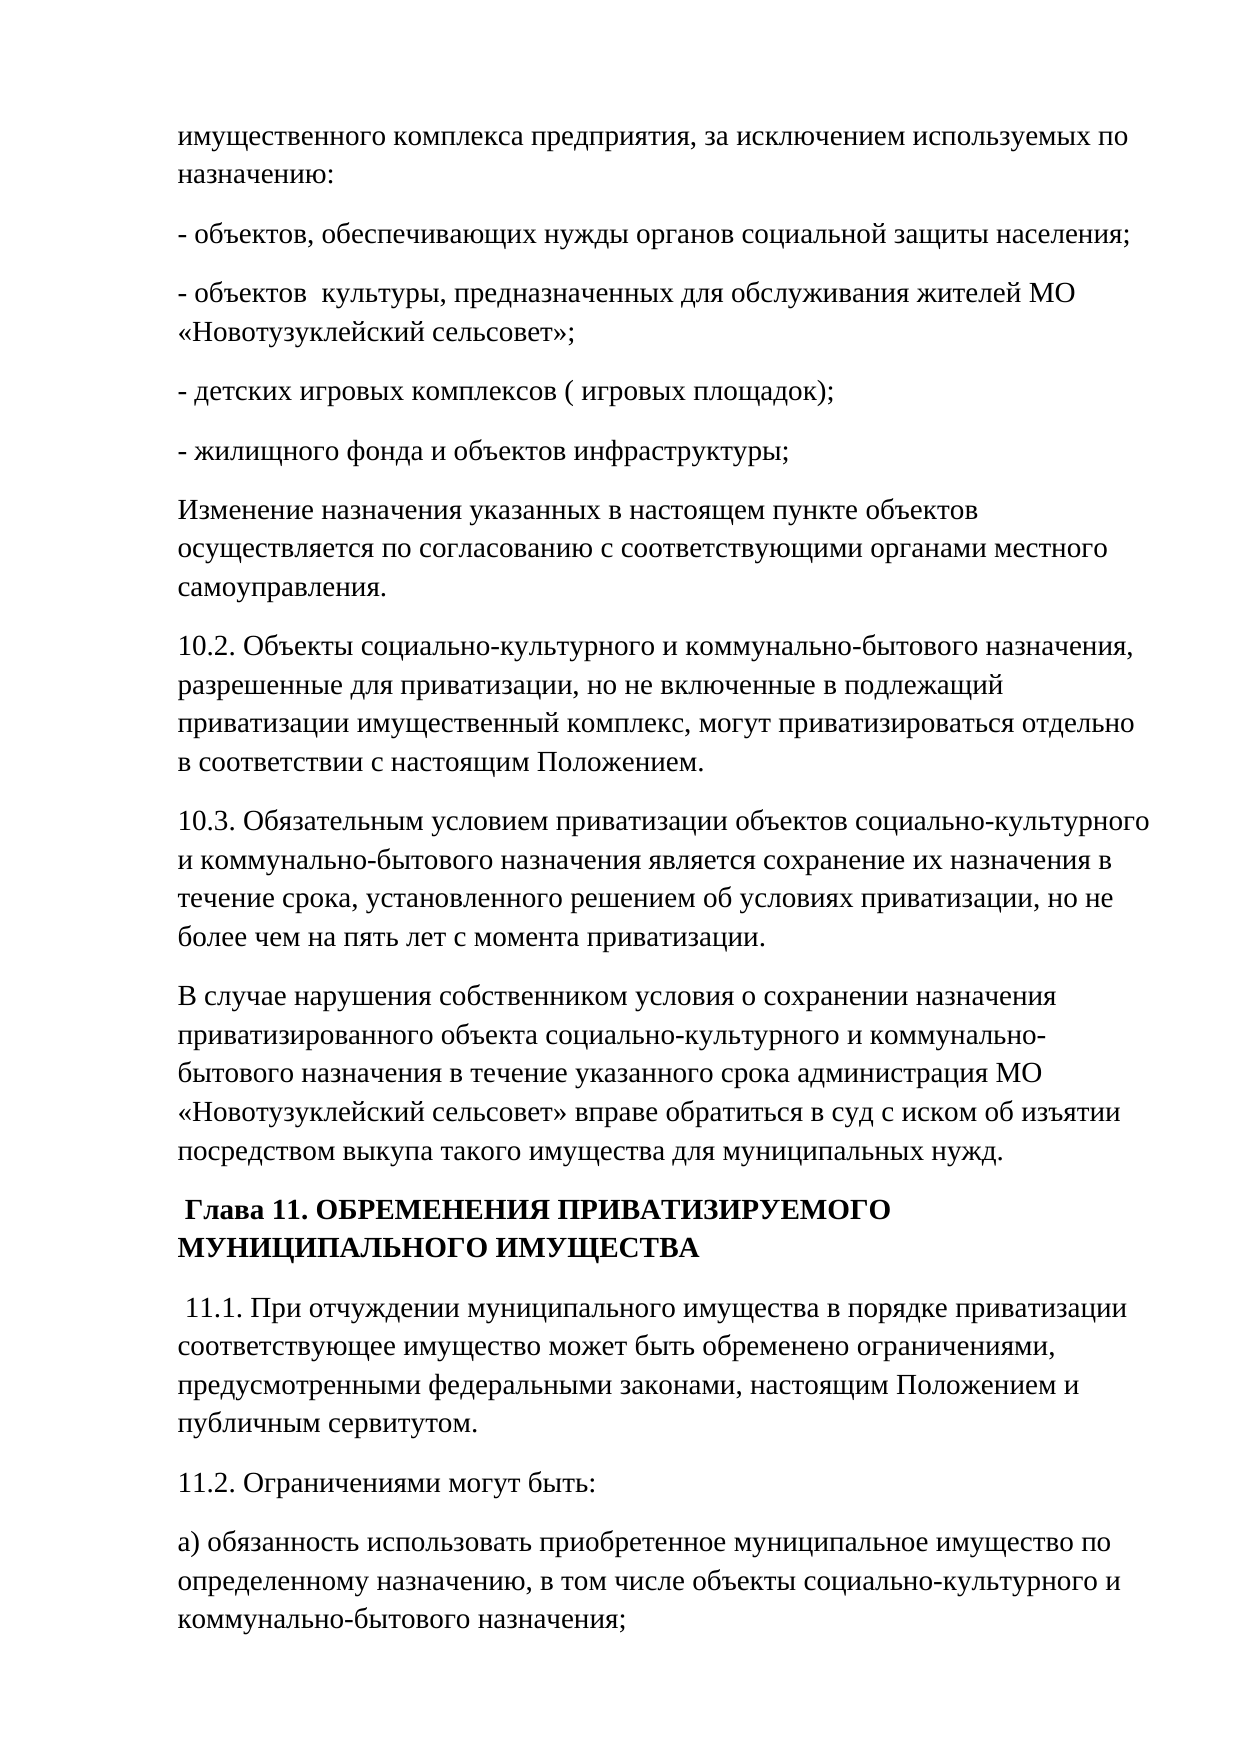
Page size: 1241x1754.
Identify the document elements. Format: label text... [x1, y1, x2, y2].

text - объектов, обеспечивающих нужды органов социальной защиты населения; [177, 216, 1152, 249]
text 11.1. При отчуждении муниципального имущества в порядке приватизации соответствующее имущество может быть обременено ограничениями, предусмотренными федеральными законами, настоящим Положением и публичным сервитутом. [177, 1290, 1152, 1439]
text В случае нарушения собственником условия о сохранении назначения приватизированного объекта социально-культурного и коммунально-бытового назначения в течение указанного срока администрация МО «Новотузуклейский сельсовет» вправе обратиться в суд с иском об изъятии посредством выкупа такого имущества для муниципальных нужд. [177, 978, 1152, 1166]
text Глава 11. ОБРЕМЕНЕНИЯ ПРИВАТИЗИРУЕМОГО МУНИЦИПАЛЬНОГО ИМУЩЕСТВА [177, 1192, 1152, 1264]
text 10.2. Объекты социально-культурного и коммунально-бытового назначения, разрешенные для приватизации, но не включенные в подлежащий приватизации имущественный комплекс, могут приватизироваться отдельно в соответствии с настоящим Положением. [177, 628, 1152, 778]
text Изменение назначения указанных в настоящем пункте объектов осуществляется по согласованию с соответствующими органами местного самоуправления. [177, 492, 1152, 603]
text - детских игровых комплексов ( игровых площадок); [177, 373, 1152, 407]
text - жилищного фонда и объектов инфраструктуры; [177, 433, 1152, 466]
text - объектов культуры, предназначенных для обслуживания жителей МО «Новотузуклейский сельсовет»; [177, 275, 1152, 347]
text а) обязанность использовать приобретенное муниципальное имущество по определенному назначению, в том числе объекты социально-культурного и коммунально-бытового назначения; [177, 1524, 1152, 1635]
text 10.3. Обязательным условием приватизации объектов социально-культурного и коммунально-бытового назначения является сохранение их назначения в течение срока, установленного решением об условиях приватизации, но не более чем на пять лет с момента приватизации. [177, 803, 1152, 953]
text 11.2. Ограничениями могут быть: [177, 1465, 1152, 1498]
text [177, 118, 1152, 190]
